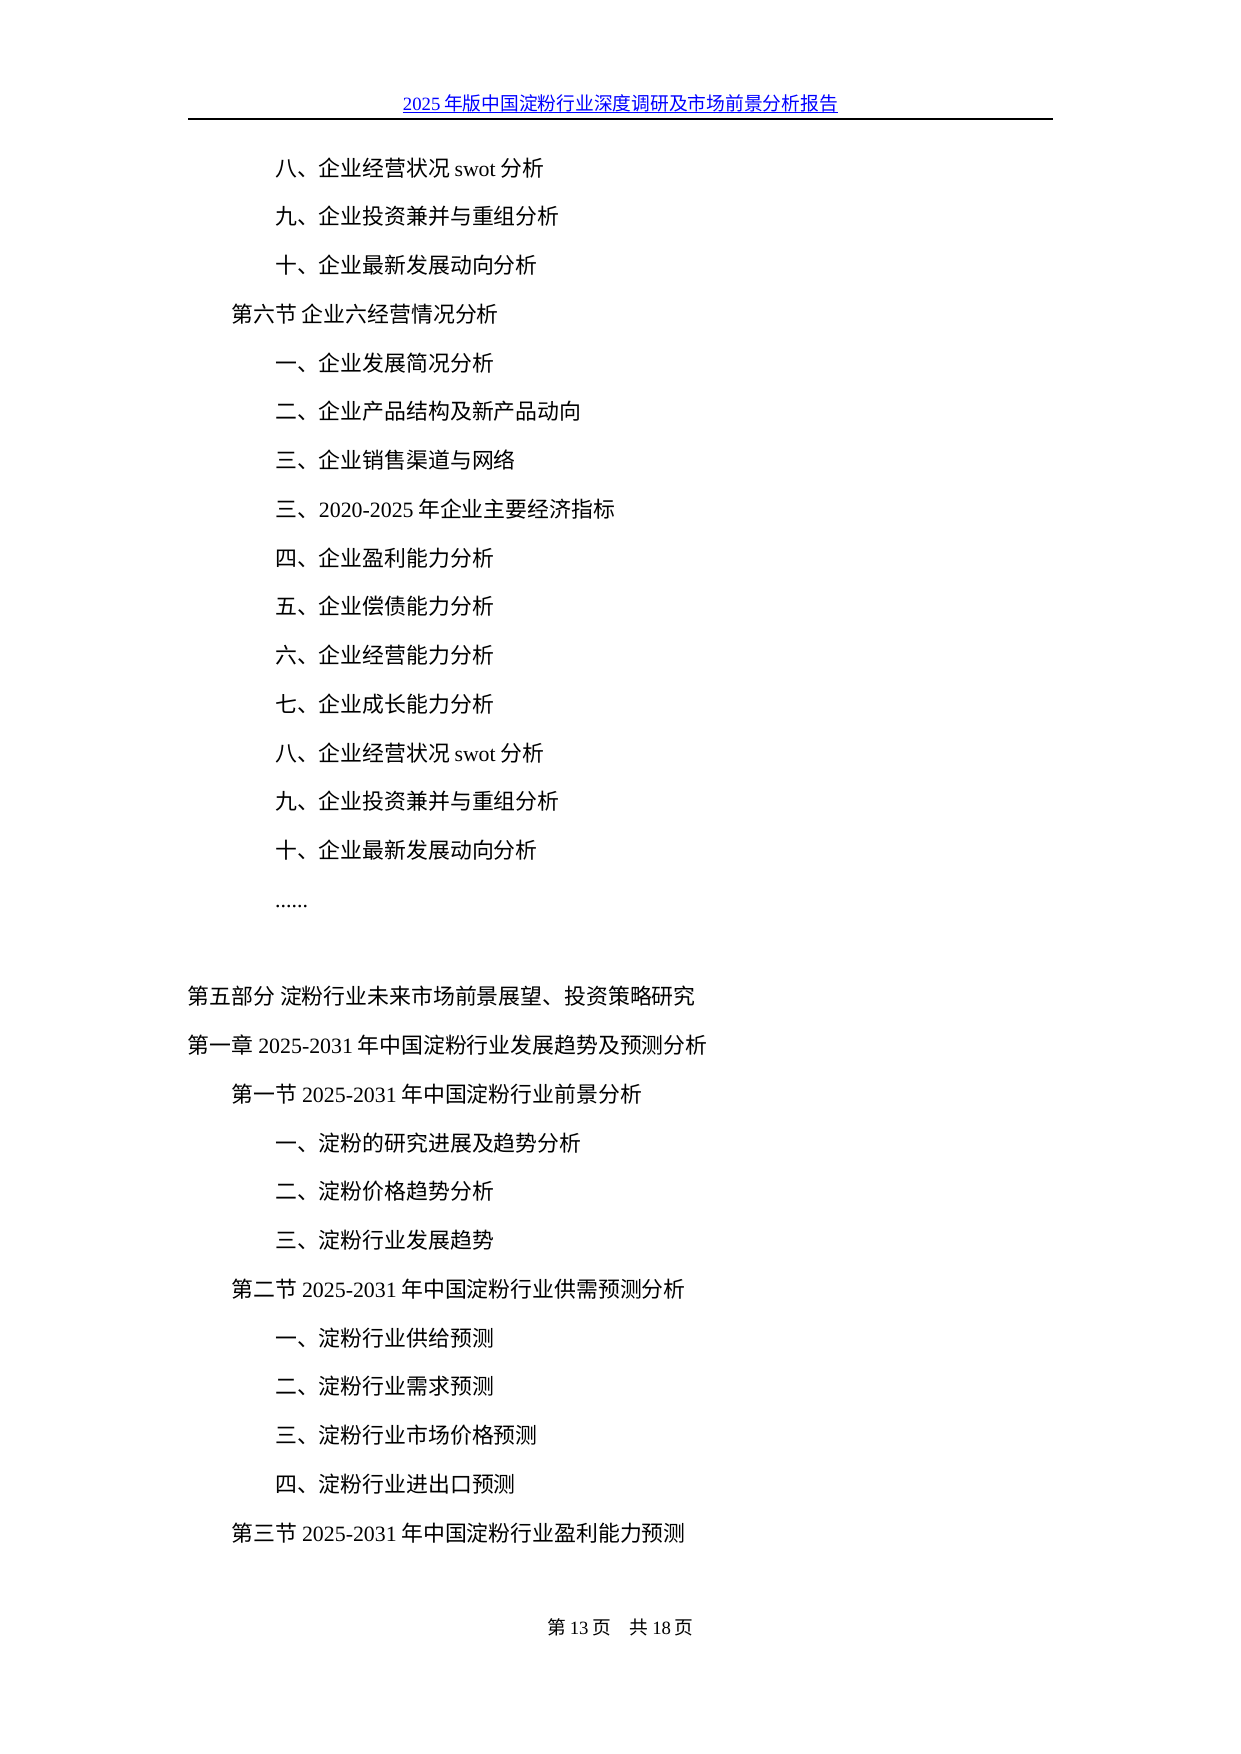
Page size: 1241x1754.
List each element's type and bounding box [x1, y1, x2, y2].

text [187, 150, 1053, 1548]
